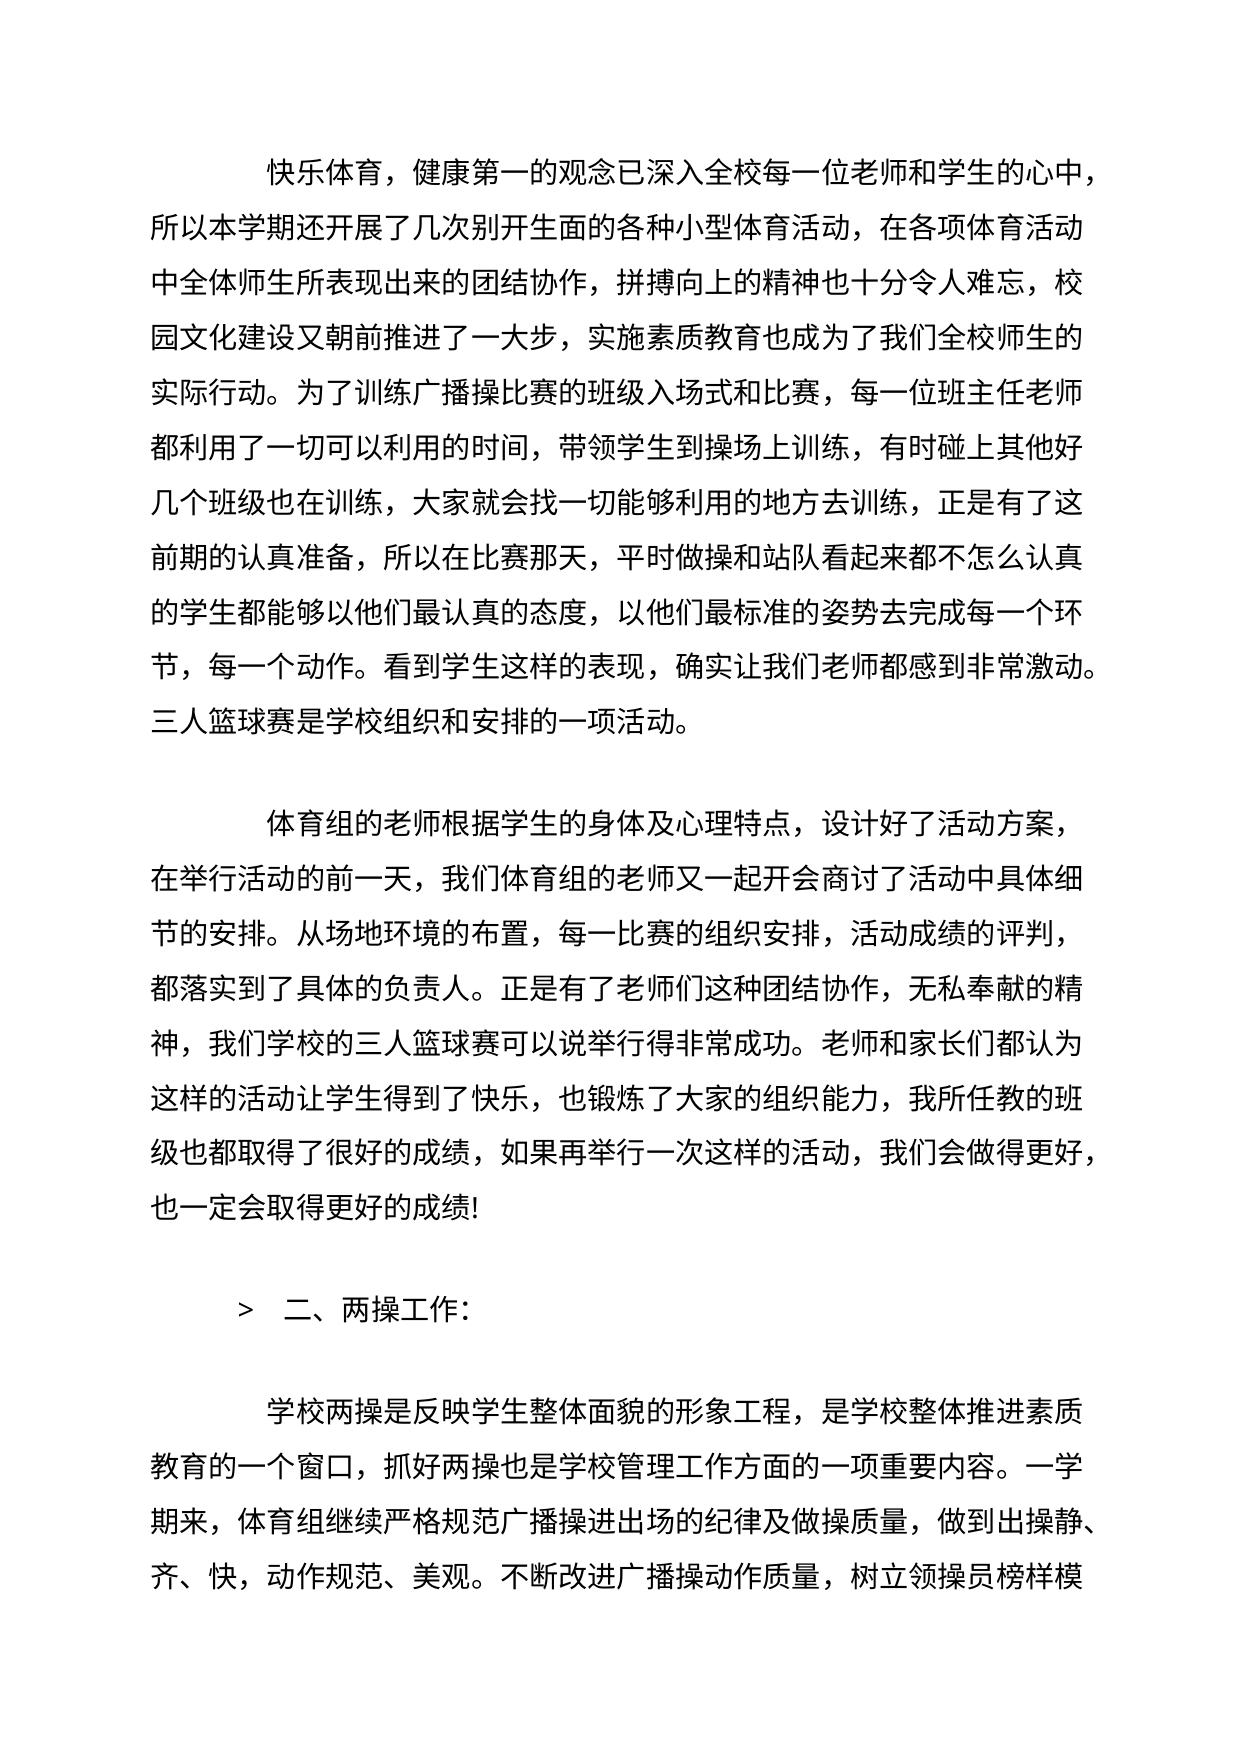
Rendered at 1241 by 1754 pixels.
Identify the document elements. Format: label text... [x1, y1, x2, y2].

text > 二、两操工作： [150, 1287, 1090, 1329]
text 体育组的老师根据学生的身体及心理特点，设计好了活动方案，在举行活动的前一天，我们体育组的老师又一起开会商讨了活动中具体细节的安排。从场地环境的布置，每一比赛的组织安排，活动成绩的评判，都落实到了具体的负责人。正是有了老师们这种团结协作，无私奉献的精神，我们学校的三人篮球赛可以说举行得非常成功。老师和家长们都认为这样的活动让学生得到了快乐，也锻炼了大家的组织能力，我所任教的班级也都取得了很好的成绩，如果再举行一次这样的活动，我们会做得更好，也一定会取得更好的成绩! [150, 801, 1090, 1227]
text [150, 1389, 1090, 1596]
text 快乐体育，健康第一的观念已深入全校每一位老师和学生的心中，所以本学期还开展了几次别开生面的各种小型体育活动，在各项体育活动中全体师生所表现出来的团结协作，拼搏向上的精神也十分令人难忘，校园文化建设又朝前推进了一大步，实施素质教育也成为了我们全校师生的实际行动。为了训练广播操比赛的班级入场式和比赛，每一位班主任老师都利用了一切可以利用的时间，带领学生到操场上训练，有时碰上其他好几个班级也在训练，大家就会找一切能够利用的地方去训练，正是有了这前期的认真准备，所以在比赛那天，平时做操和站队看起来都不怎么认真的学生都能够以他们最认真的态度，以他们最标准的姿势去完成每一个环节，每一个动作。看到学生这样的表现，确实让我们老师都感到非常激动。三人篮球赛是学校组织和安排的一项活动。 [150, 150, 1090, 741]
